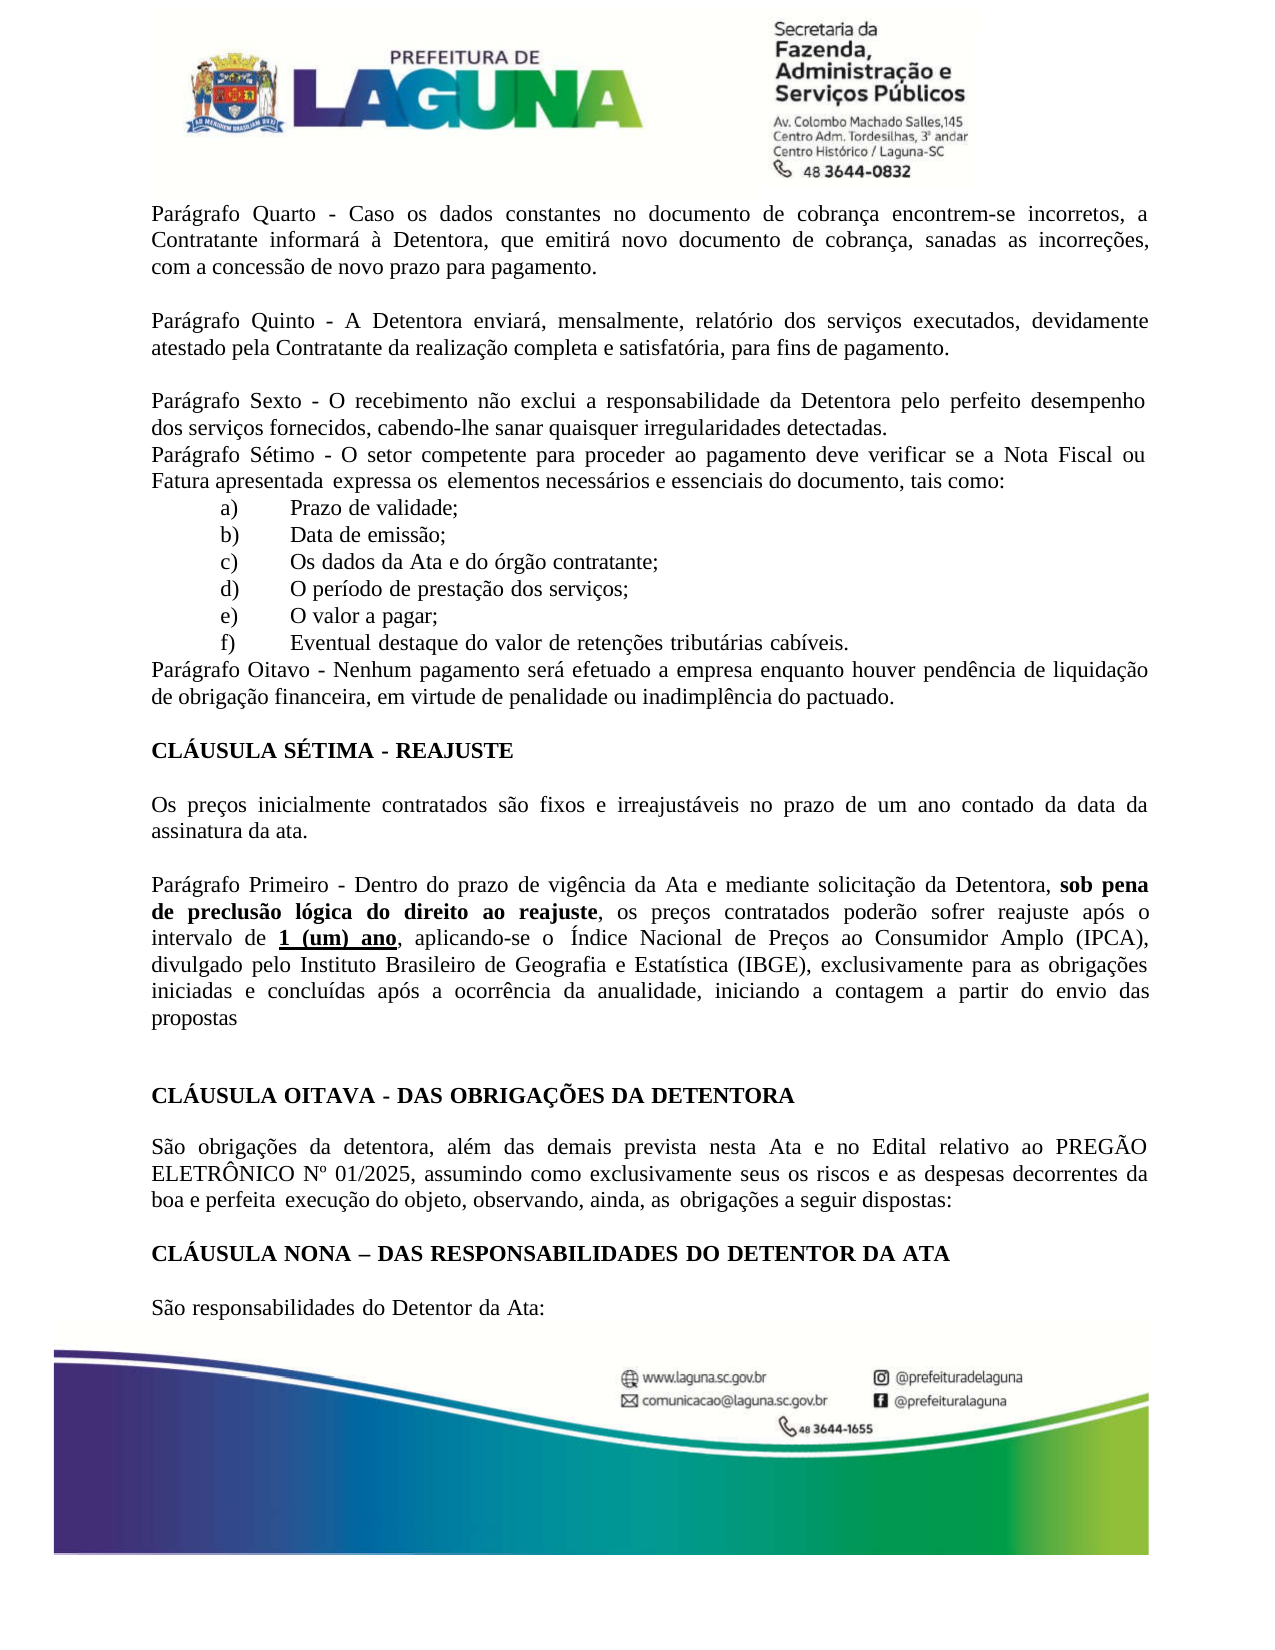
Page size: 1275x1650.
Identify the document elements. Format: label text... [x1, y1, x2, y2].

text Parágrafo Sétimo - O setor competente para proceder ao pagamento deve verificar se a Nota Fiscal ou Fatura apresentada expressa os elementos necessários e essenciais do documento, tais como: [151, 441, 1149, 494]
text São responsabilidades do Detentor da Ata: [151, 1294, 1162, 1320]
picture [151, 9, 980, 200]
list Os dados da Ata e do órgão contratante; [220, 548, 1162, 575]
list O valor a pagar; [220, 602, 1162, 629]
text Parágrafo Quinto - A Detentora enviará, mensalmente, relatório dos serviços executados, devidamente atestado pela Contratante da realização completa e satisfatória, para fins de pagamento. [151, 307, 1150, 360]
list O período de prestação dos serviços; [220, 575, 1162, 602]
text São obrigações da detentora, além das demais prevista nesta Ata e no Edital relativo ao PREGÃO ELETRÔNICO Nº 01/2025, assumindo como exclusivamente seus os riscos e as despesas decorrentes da boa e perfeita execução do objeto, observando, ainda, as obrigações a seguir dispostas: [151, 1133, 1150, 1212]
text Parágrafo Sexto - O recebimento não exclui a responsabilidade da Detentora pelo perfeito desempenho dos serviços fornecidos, cabendo-lhe sanar quaisquer irregularidades detectadas. [151, 387, 1162, 440]
list Prazo de validade; [220, 494, 1162, 521]
picture [53, 1320, 1149, 1555]
subtitle CLÁUSULA SÉTIMA ‐ REAJUSTE [151, 737, 1162, 763]
text Parágrafo Oitavo - Nenhum pagamento será efetuado a empresa enquanto houver pendência de liquidação de obrigação financeira, em virtude de penalidade ou inadimplência do pactuado. [151, 656, 1150, 709]
text Os preços inicialmente contratados são fixos e irreajustáveis no prazo de um ano contado da data da assinatura da ata. [151, 791, 1150, 844]
subtitle CLÁUSULA NONA – DAS RESPONSABILIDADES DO DETENTOR DA ATA [151, 1240, 1162, 1266]
subtitle CLÁUSULA OITAVA ‐ DAS OBRIGAÇÕES DA DETENTORA [151, 1082, 1162, 1109]
list Eventual destaque do valor de retenções tributárias cabíveis. [220, 629, 1162, 656]
list Data de emissão; [220, 521, 1162, 547]
text Parágrafo Primeiro - Dentro do prazo de vigência da Ata e mediante solicitação da Detentora, sob pena de preclusão lógica do direito ao reajuste, os preços contratados poderão sofrer reajuste após o intervalo de 1 (um) ano, aplicando-se o Índice Nacional de Preços ao Consumidor Amplo (IPCA), divulgado pelo Instituto Brasileiro de Geografia e Estatística (IBGE), exclusivamente para as obrigações iniciadas e concluídas após a ocorrência da anualidade, iniciando a contagem a partir do envio das propostas [151, 871, 1150, 1031]
text Parágrafo Quarto - Caso os dados constantes no documento de cobrança encontrem-se incorretos, a Contratante informará à Detentora, que emitirá novo documento de cobrança, sanadas as incorreções, com a concessão de novo prazo para pagamento. [151, 200, 1150, 279]
